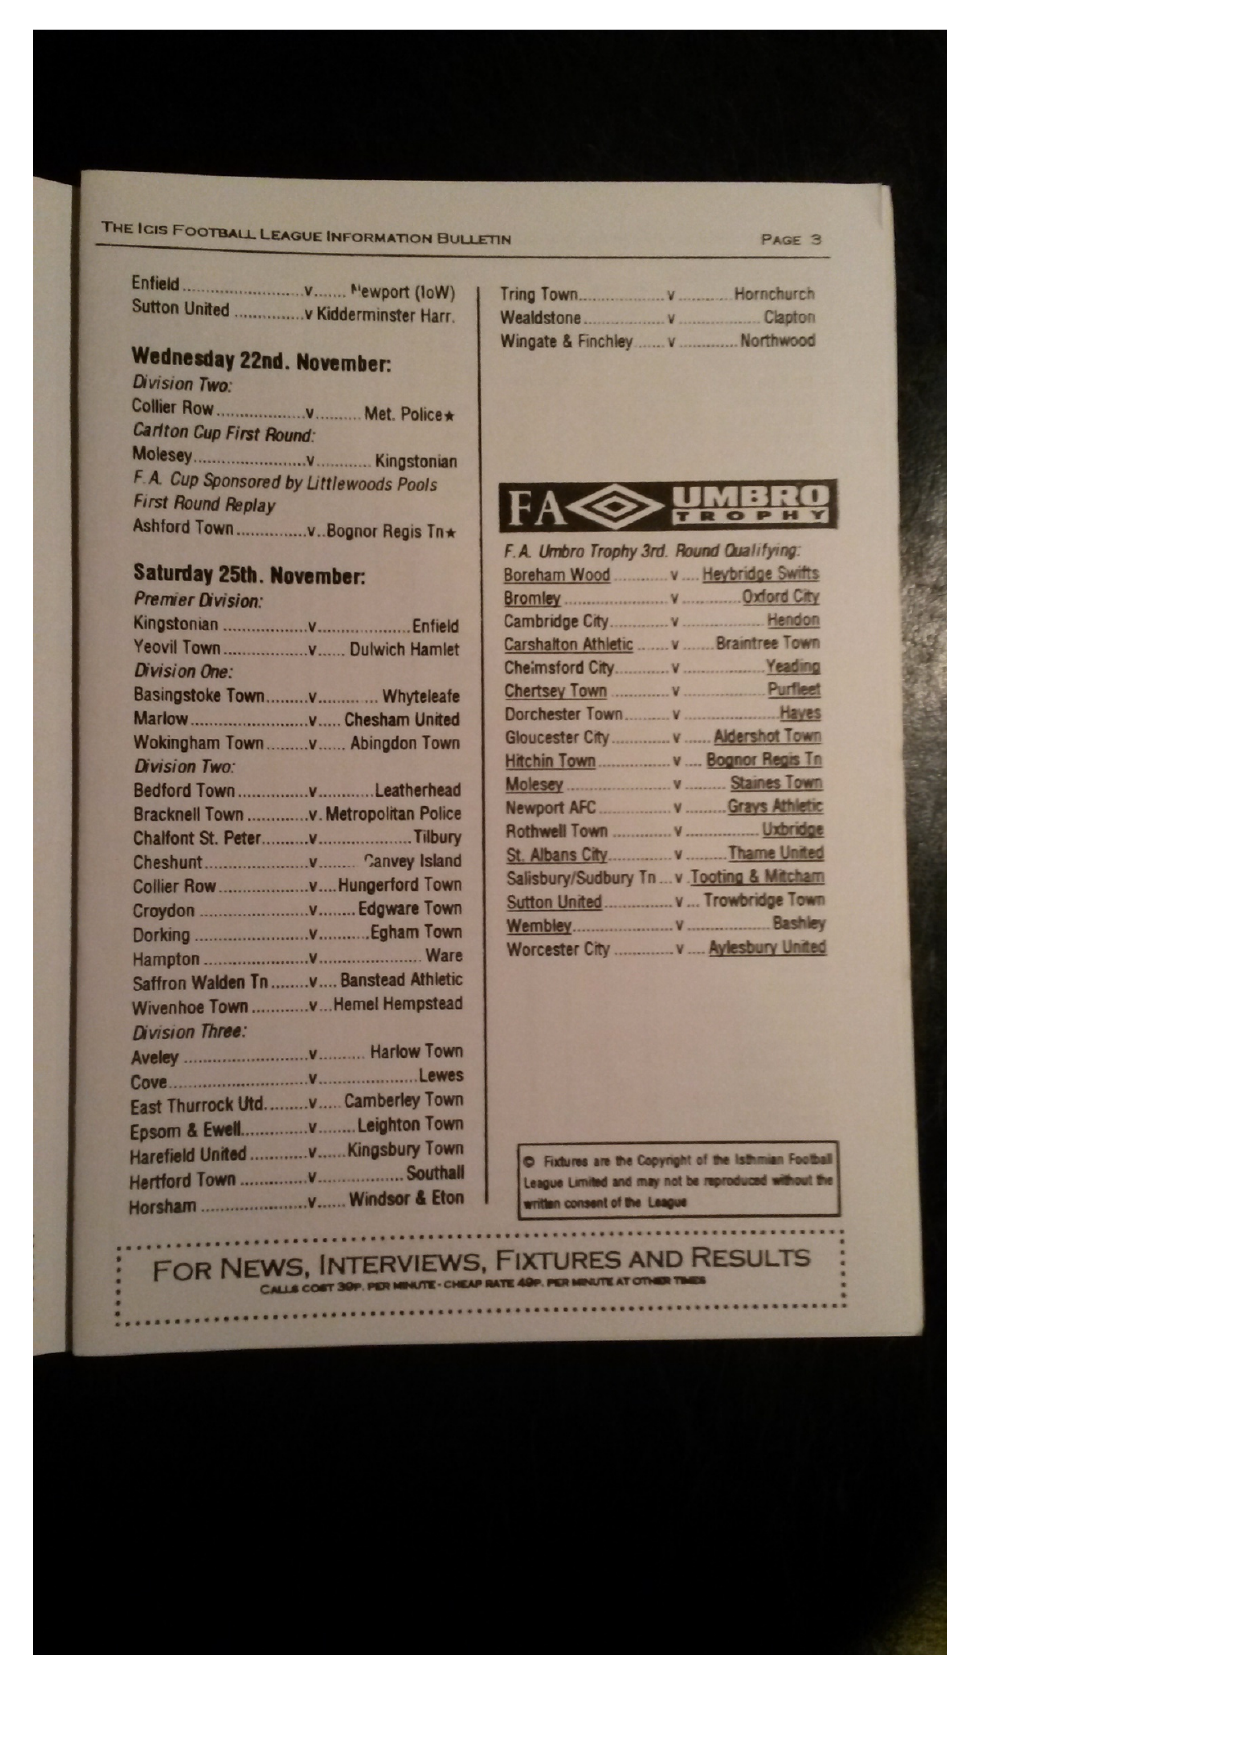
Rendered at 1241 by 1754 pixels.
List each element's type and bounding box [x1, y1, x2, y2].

picture [34, 32, 947, 1655]
